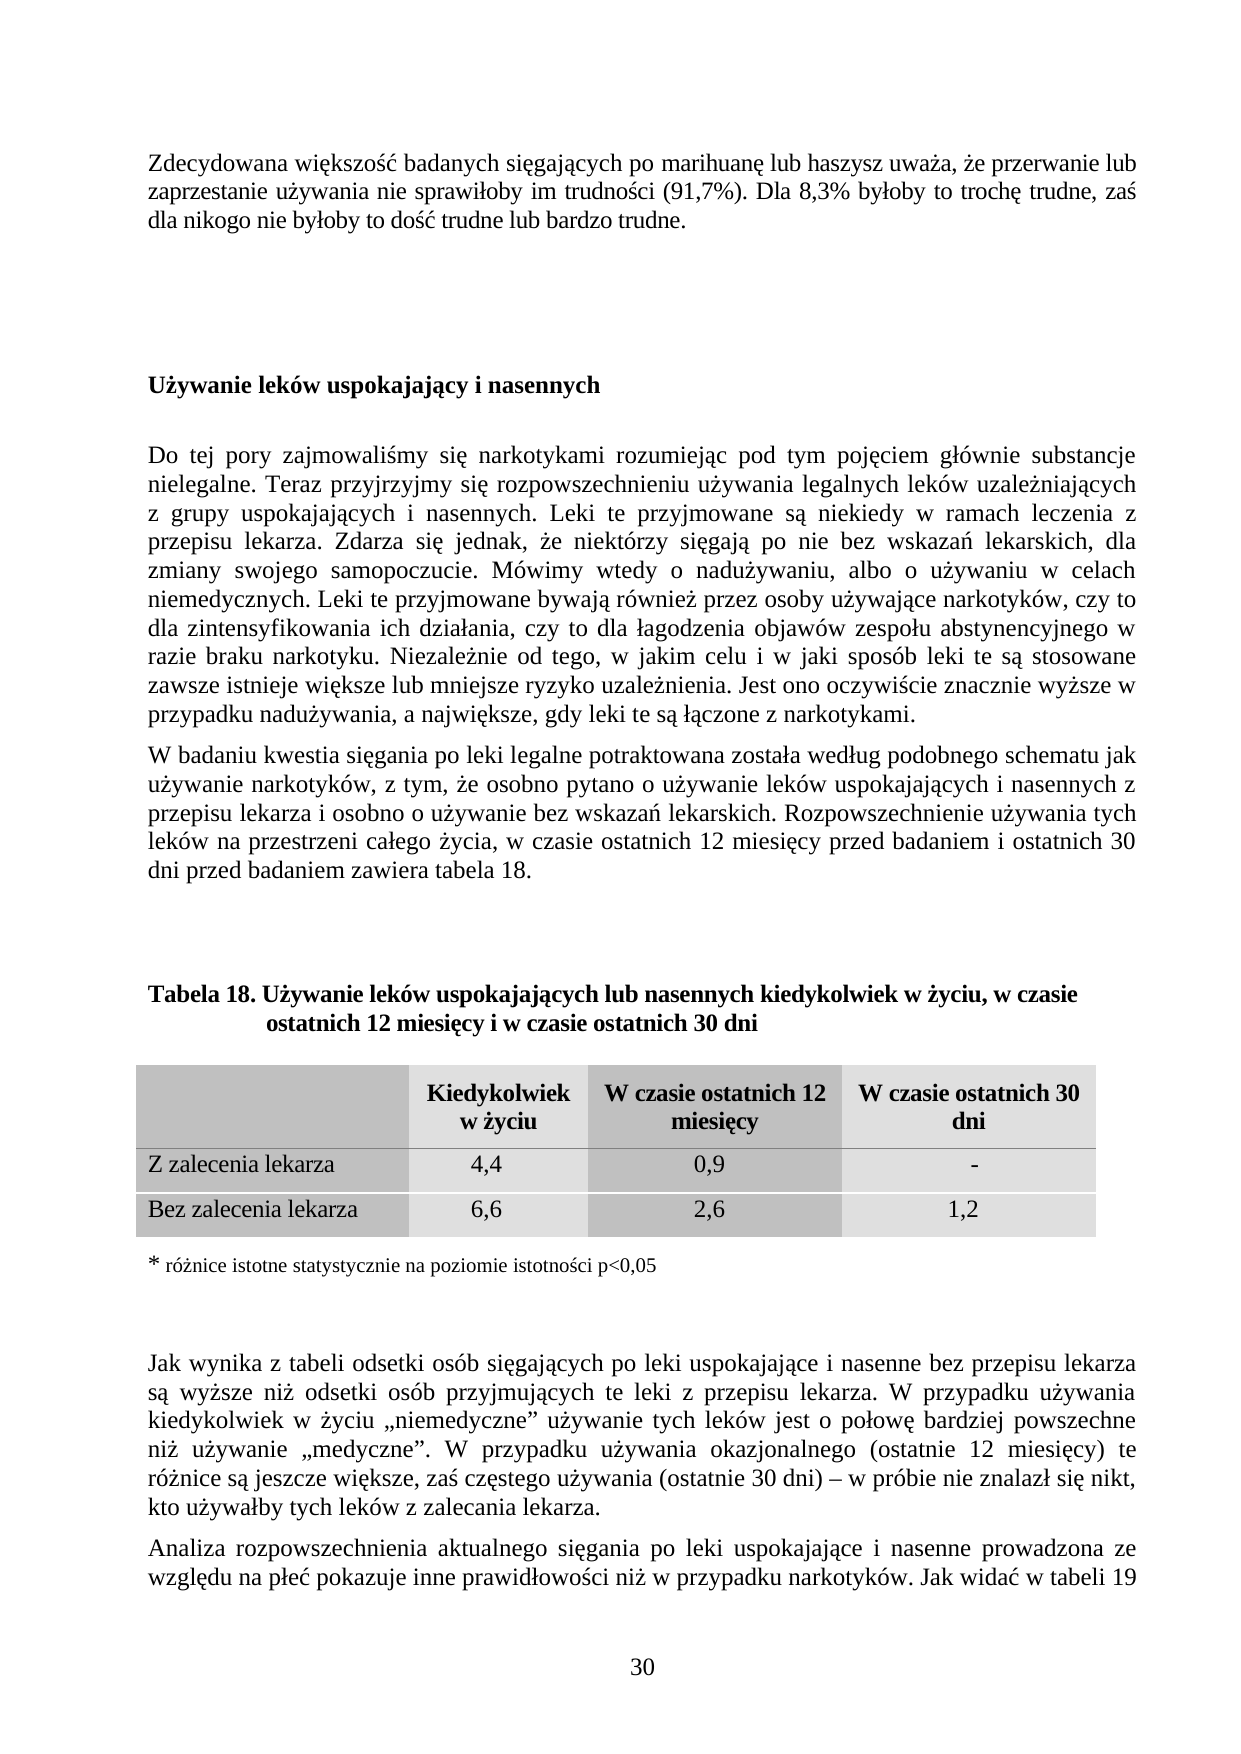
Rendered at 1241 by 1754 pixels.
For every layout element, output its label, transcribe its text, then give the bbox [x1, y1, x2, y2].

text Zdecydowana większość badanych sięgających po marihuanę lub haszysz uważa, że przerwanie lub zaprzestanie używania nie sprawiłoby im trudności (91,7%). Dla 8,3% byłoby to trochę trudne, zaś dla nikogo nie byłoby to dość trudne lub bardzo trudne. [148, 148, 1137, 234]
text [148, 1533, 1137, 1591]
text W badaniu kwestia sięgania po leki legalne potraktowana została według podobnego schematu jak używanie narkotyków, z tym, że osobno pytano o używanie leków uspokajających i nasennych z przepisu lekarza i osobno o używanie bez wskazań lekarskich. Rozpowszechnienie używania tych leków na przestrzeni całego życia, w czasie ostatnich 12 miesięcy przed badaniem i ostatnich 30 dni przed badaniem zawiera tabela 18. [148, 740, 1137, 884]
text Do tej pory zajmowaliśmy się narkotykami rozumiejąc pod tym pojęciem głównie substancje nielegalne. Teraz przyjrzyjmy się rozpowszechnieniu używania legalnych leków uzależniających z grupy uspokajających i nasennych. Leki te przyjmowane są niekiedy w ramach leczenia z przepisu lekarza. Zdarza się jednak, że niektórzy sięgają po nie bez wskazań lekarskich, dla zmiany swojego samopoczucie. Mówimy wtedy o nadużywaniu, albo o używaniu w celach niemedycznych. Leki te przyjmowane bywają również przez osoby używające narkotyków, czy to dla zintensyfikowania ich działania, czy to dla łagodzenia objawów zespołu abstynencyjnego w razie braku narkotyku. Niezależnie od tego, w jakim celu i w jaki sposób leki te są stosowane zawsze istnieje większe lub mniejsze ryzyko uzależnienia. Jest ono oczywiście znacznie wyższe w przypadku nadużywania, a największe, gdy leki te są łączone z narkotykami. [148, 440, 1137, 728]
table_cell Bez zalecenia lekarza [136, 1194, 409, 1237]
text Jak wynika z tabeli odsetki osób sięgających po leki uspokajające i nasenne bez przepisu lekarza są wyższe niż odsetki osób przyjmujących te leki z przepisu lekarza. W przypadku używania kiedykolwiek w życiu „niemedyczne” używanie tych leków jest o połowę bardziej powszechne niż używanie „medyczne”. W przypadku używania okazjonalnego (ostatnie 12 miesięcy) te różnice są jeszcze większe, zaś częstego używania (ostatnie 30 dni) – w próbie nie znalazł się nikt, kto używałby tych leków z zalecania lekarza. [148, 1348, 1137, 1521]
table_cell 2,6 [588, 1194, 842, 1237]
text * różnice istotne statystycznie na poziomie istotności p<0,05 [148, 1249, 1137, 1278]
table_cell 1,2 [842, 1194, 1096, 1237]
table_cell 6,6 [409, 1194, 588, 1237]
table_cell 4,4 [409, 1149, 588, 1192]
table_header W czasie ostatnich 12 miesięcy [588, 1065, 842, 1148]
table_header [136, 1065, 409, 1148]
table_cell Z zalecenia lekarza [136, 1149, 409, 1192]
text Tabela 18. Używanie leków uspokajających lub nasennych kiedykolwiek w życiu, w czasie ostatnich 12 miesięcy i w czasie ostatnich 30 dni [148, 979, 1137, 1036]
table_cell - [842, 1149, 1096, 1192]
table_cell 0,9 [588, 1149, 842, 1192]
text Używanie leków uspokajający i nasennych [148, 370, 1137, 399]
table_header W czasie ostatnich 30 dni [842, 1065, 1096, 1148]
table_header Kiedykolwiek w życiu [409, 1065, 588, 1148]
